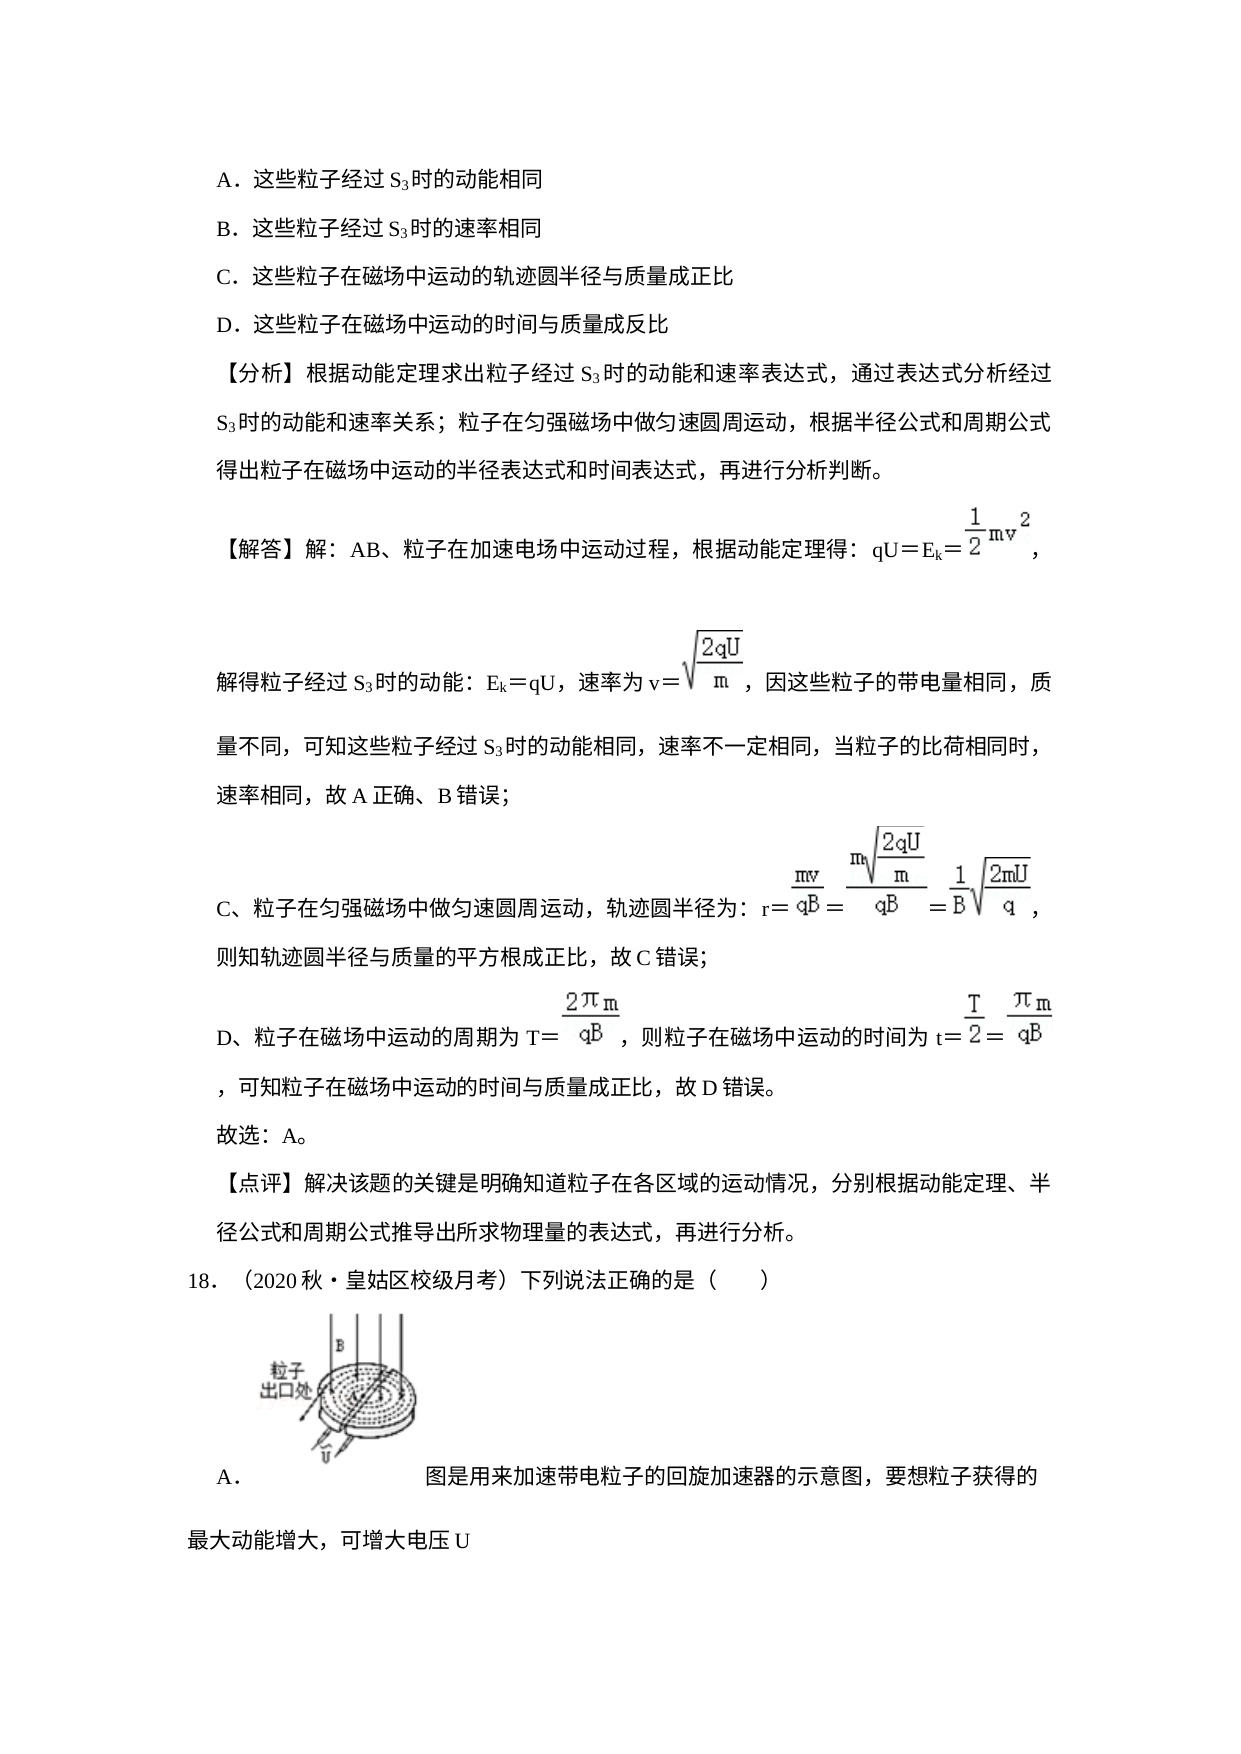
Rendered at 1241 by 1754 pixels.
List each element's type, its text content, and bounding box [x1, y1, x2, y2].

text A．这些粒子经过S3时的动能相同 [187, 162, 1053, 194]
text B．这些粒子经过S3时的速率相同 [187, 210, 1053, 243]
picture [964, 990, 985, 1046]
picture [682, 630, 743, 691]
text A．图是用来加速带电粒子的回旋加速器的示意图，要想粒子获得的最大动能增大，可增大电压U [187, 1311, 1053, 1555]
text D、粒子在磁场中运动的周期为T＝，则粒子在磁场中运动的时间为t＝＝，可知粒子在磁场中运动的时间与质量成正比，故D错误。 [216, 988, 1053, 1102]
text C、粒子在匀强磁场中做匀速圆周运动，轨迹圆半径为：r＝＝＝，则知轨迹圆半径与质量的平方根成正比，故C错误； [216, 826, 1053, 972]
picture [253, 1311, 426, 1469]
text 18．（2020秋•皇姑区校级月考）下列说法正确的是（ ） [187, 1263, 1053, 1295]
picture [561, 989, 620, 1046]
picture [846, 826, 928, 917]
text 故选：A。 [216, 1117, 1053, 1150]
picture [949, 857, 1031, 917]
text 【点评】解决该题的关键是明确知道粒子在各区域的运动情况，分别根据动能定理、半径公式和周期公式推导出所求物理量的表达式，再进行分析。 [216, 1166, 1053, 1247]
picture [791, 860, 824, 917]
text 【解答】解：AB、粒子在加速电场中运动过程，根据动能定理得：qU＝Ek＝，解得粒子经过S3时的动能：Ek＝qU，速率为v＝，因这些粒子的带电量相同，质量不同，可知这些粒子经过S3时的动能相同，速率不一定相同，当粒子的比荷相同时，速率相同，故A正确、B错误； [216, 501, 1053, 810]
text C．这些粒子在磁场中运动的轨迹圆半径与质量成正比 [187, 259, 1053, 291]
picture [1006, 989, 1053, 1046]
picture [964, 503, 1031, 558]
text 【分析】根据动能定理求出粒子经过S3时的动能和速率表达式，通过表达式分析经过S3时的动能和速率关系；粒子在匀强磁场中做匀速圆周运动，根据半径公式和周期公式得出粒子在磁场中运动的半径表达式和时间表达式，再进行分析判断。 [216, 355, 1053, 485]
text D．这些粒子在磁场中运动的时间与质量成反比 [187, 307, 1053, 339]
